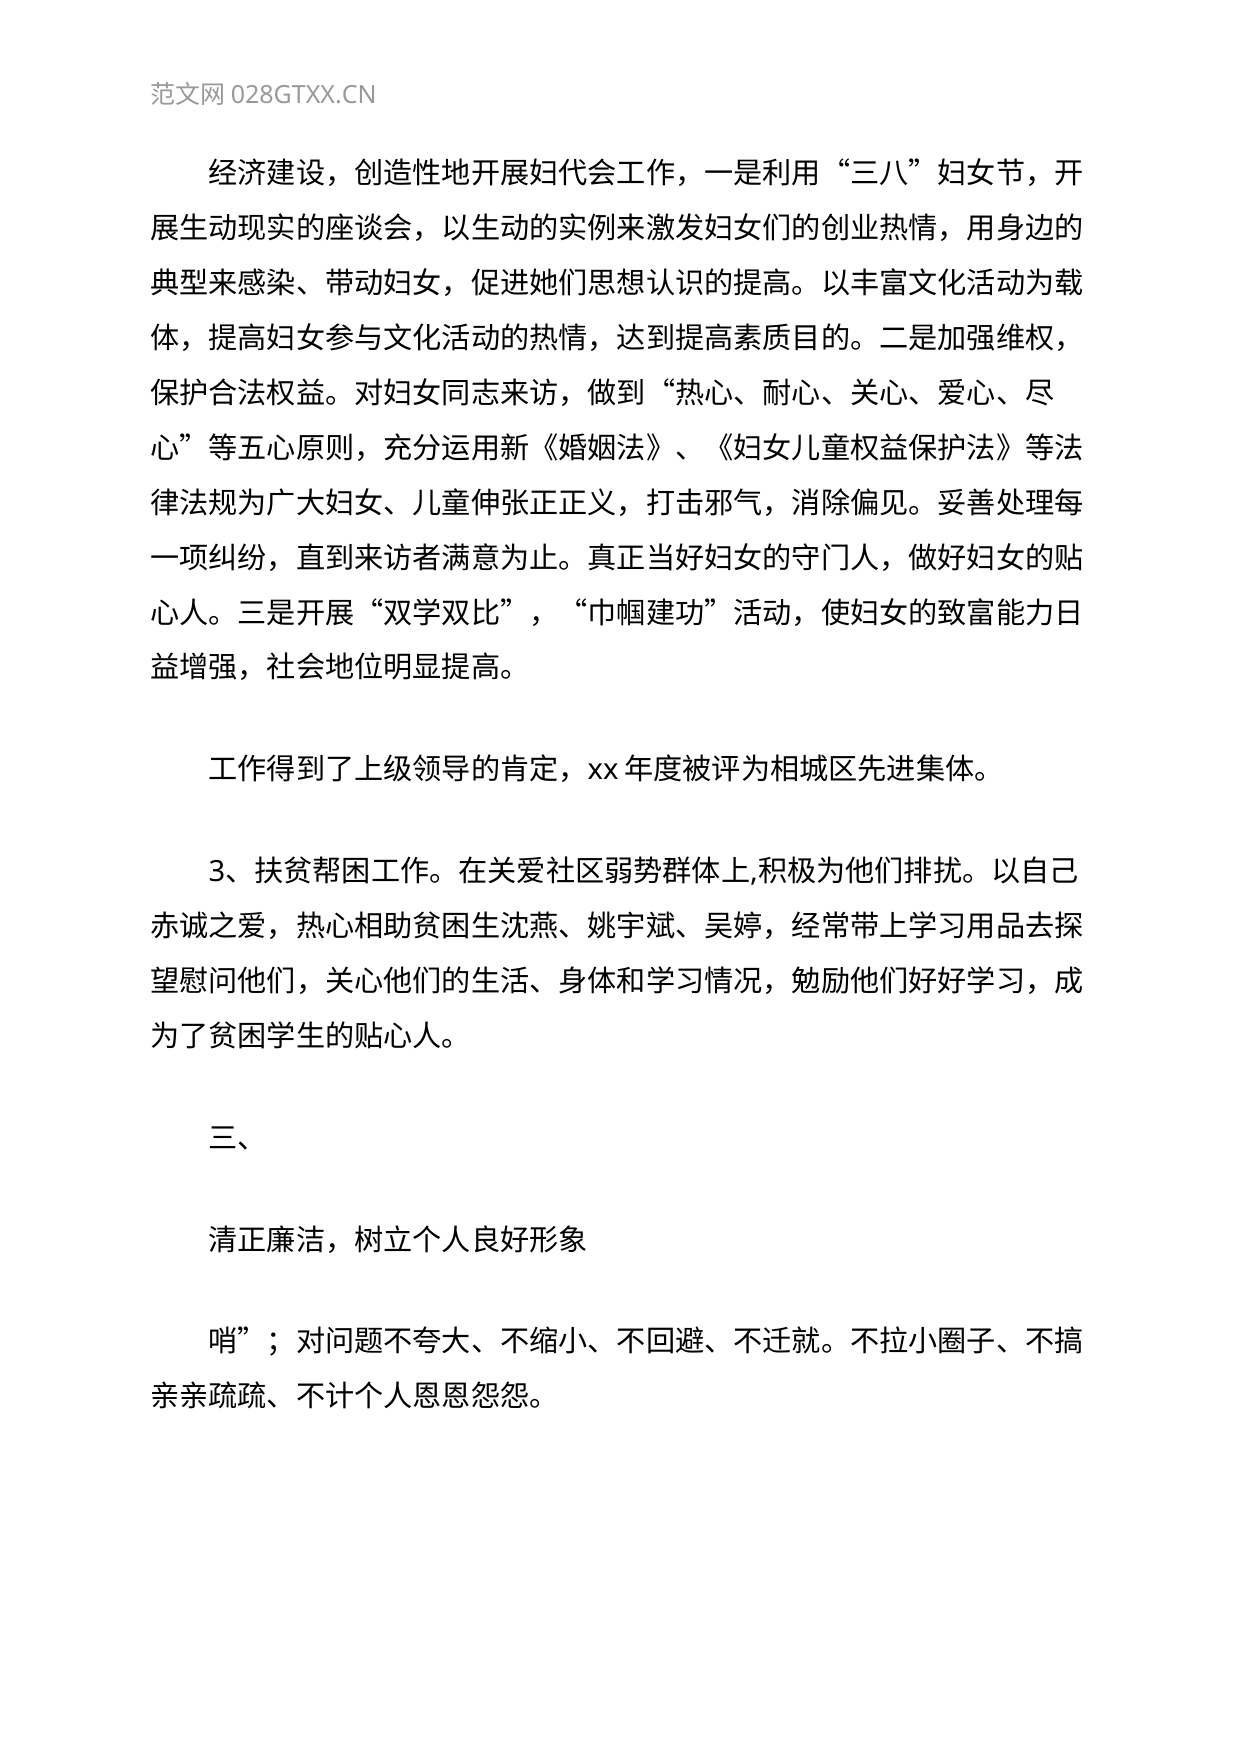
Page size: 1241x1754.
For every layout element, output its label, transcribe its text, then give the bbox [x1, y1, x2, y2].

text 哨”；对问题不夸大、不缩小、不回避、不迁就。不拉小圈子、不搞亲亲疏疏、不计个人恩恩怨怨。 [150, 1318, 1090, 1415]
text 工作得到了上级领导的肯定，xx年度被评为相城区先进集体。 [150, 746, 1090, 788]
text 三、 [150, 1114, 1090, 1157]
text 经济建设，创造性地开展妇代会工作，一是利用“三八”妇女节，开展生动现实的座谈会，以生动的实例来激发妇女们的创业热情，用身边的典型来感染、带动妇女，促进她们思想认识的提高。以丰富文化活动为载体，提高妇女参与文化活动的热情，达到提高素质目的。二是加强维权，保护合法权益。对妇女同志来访，做到“热心、耐心、关心、爱心、尽心”等五心原则，充分运用新《婚姻法》、《妇女儿童权益保护法》等法律法规为广大妇女、儿童伸张正正义，打击邪气，消除偏见。妥善处理每一项纠纷，直到来访者满意为止。真正当好妇女的守门人，做好妇女的贴心人。三是开展“双学双比”，“巾帼建功”活动，使妇女的致富能力日益增强，社会地位明显提高。 [150, 150, 1090, 686]
text 清正廉洁，树立个人良好形象 [150, 1216, 1090, 1258]
text 3、扶贫帮困工作。在关爱社区弱势群体上,积极为他们排扰。以自己赤诚之爱，热心相助贫困生沈燕、姚宇斌、吴婷，经常带上学习用品去探望慰问他们，关心他们的生活、身体和学习情况，勉励他们好好学习，成为了贫困学生的贴心人。 [150, 848, 1090, 1055]
